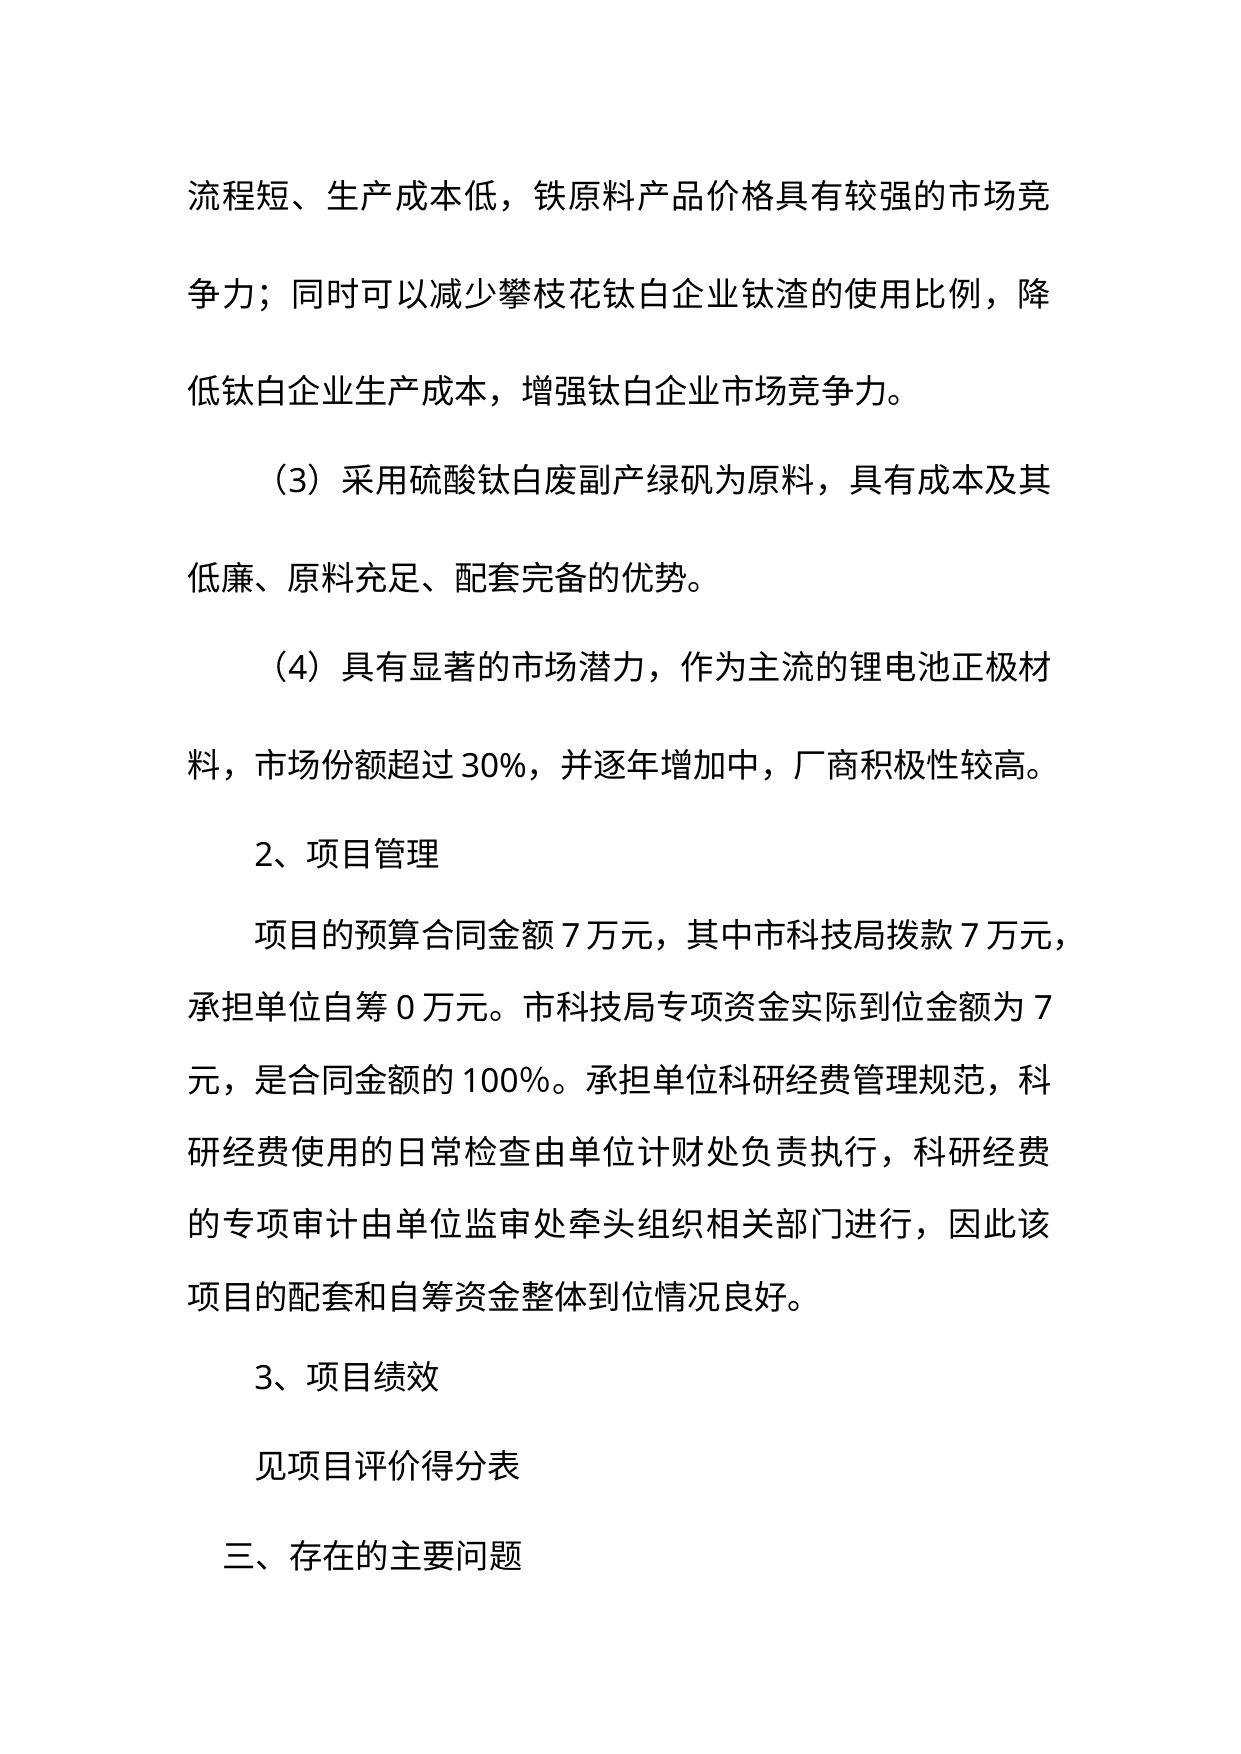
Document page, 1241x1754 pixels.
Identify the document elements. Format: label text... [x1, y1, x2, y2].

text 2、项目管理 [187, 819, 1053, 884]
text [187, 162, 1053, 422]
text 见项目评价得分表 [187, 1432, 1053, 1497]
text 3、项目绩效 [187, 1343, 1053, 1408]
text 项目的预算合同金额7万元，其中市科技局拨款7万元，承担单位自筹0万元。市科技局专项资金实际到位金额为7元，是合同金额的100％。承担单位科研经费管理规范，科研经费使用的日常检查由单位计财处负责执行，科研经费的专项审计由单位监审处牵头组织相关部门进行，因此该项目的配套和自筹资金整体到位情况良好。 [187, 908, 1053, 1319]
text （4）具有显著的市场潜力，作为主流的锂电池正极材料，市场份额超过30%，并逐年增加中，厂商积极性较高。 [187, 633, 1053, 795]
text （3）采用硫酸钛白废副产绿矾为原料，具有成本及其低廉、原料充足、配套完备的优势。 [187, 446, 1053, 608]
text 三、存在的主要问题 [187, 1521, 1053, 1586]
